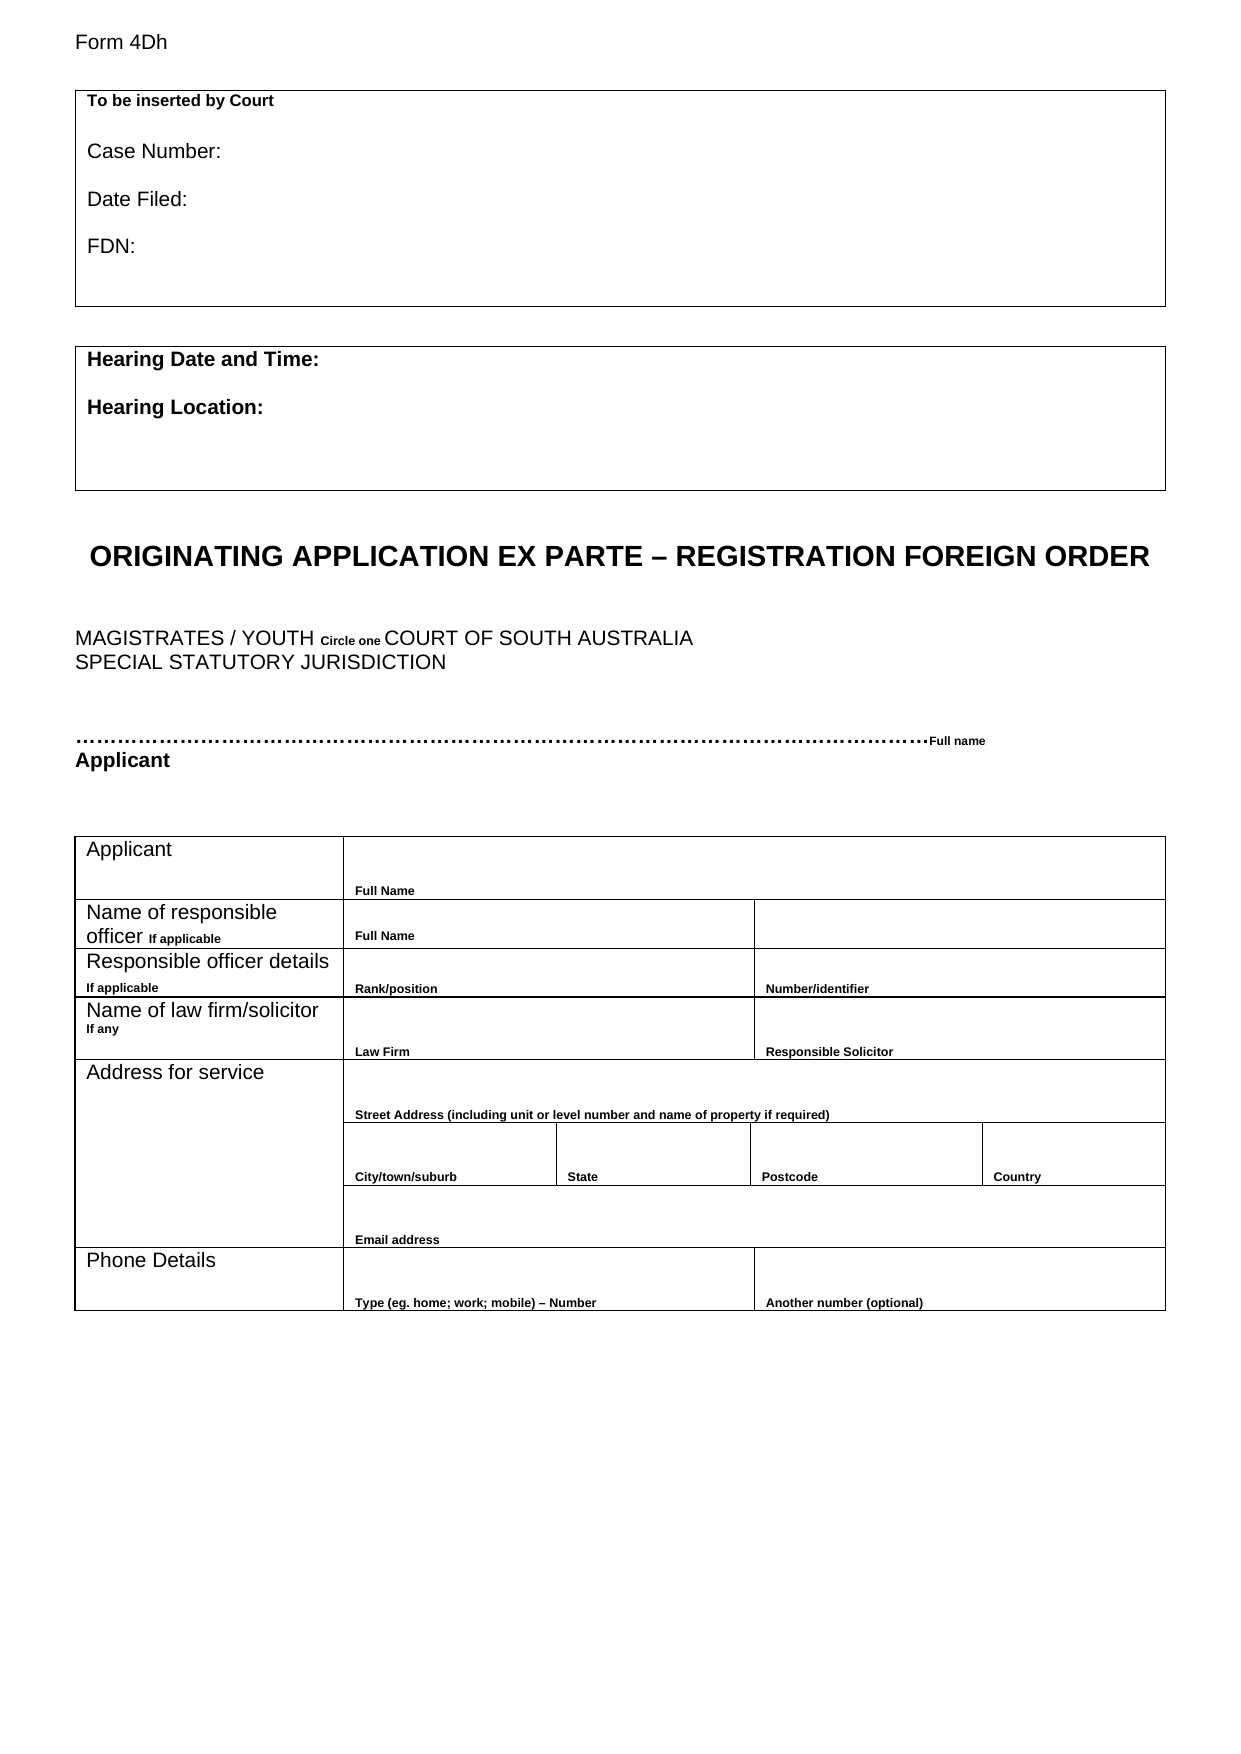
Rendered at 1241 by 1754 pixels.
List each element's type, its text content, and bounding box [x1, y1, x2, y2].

table_cell Full Name [344, 900, 754, 947]
table_cell Street Address (including unit or level number and name of property if required) [344, 1106, 1165, 1122]
table_cell [755, 900, 1165, 947]
table_cell Law Firm [344, 1044, 754, 1059]
table_cell Full Name [344, 883, 1165, 898]
text SPECIAL STATUTORY JURISDICTION [75, 649, 1165, 673]
table_cell [344, 1060, 1165, 1106]
table_cell Responsible Solicitor [755, 1044, 1165, 1059]
table_cell [344, 1248, 754, 1294]
table_cell Name of responsible officer If applicable [76, 900, 343, 947]
table_cell Phone Details [76, 1248, 343, 1310]
text MAGISTRATES / YOUTH Circle one COURT OF SOUTH AUSTRALIA [75, 626, 1165, 649]
table_cell [344, 998, 754, 1044]
text ……………………………………………………………………………………………………………Full name [75, 723, 1165, 747]
text ORIGINATING APPLICATION EX PARTE – REGISTRATION FOREIGN ORDER [75, 539, 1165, 573]
table_cell State [557, 1169, 750, 1184]
table_header [344, 837, 1165, 883]
table_cell Another number (optional) [755, 1295, 1165, 1310]
table_cell Responsible officer details If applicable [76, 949, 343, 996]
table_cell [557, 1123, 750, 1169]
table_cell Address for service [76, 1060, 343, 1247]
table_cell Type (eg. home; work; mobile) – Number [344, 1295, 754, 1310]
table_cell [344, 1123, 556, 1169]
table_cell [751, 1123, 982, 1169]
table_cell [983, 1123, 1165, 1169]
table_cell Postcode [751, 1169, 982, 1184]
table_cell Rank/position [344, 949, 754, 996]
table_cell [755, 1248, 1165, 1294]
table_cell [755, 998, 1165, 1044]
table_header Applicant [76, 837, 343, 898]
table_cell [344, 1186, 1165, 1232]
table_cell Country [983, 1169, 1165, 1184]
table_cell Number/identifier [755, 949, 1165, 996]
text Applicant [75, 747, 1165, 771]
table_cell Name of law firm/solicitor If any [76, 998, 343, 1059]
table_cell City/town/suburb [344, 1169, 556, 1184]
table_cell Email address [344, 1232, 1165, 1247]
